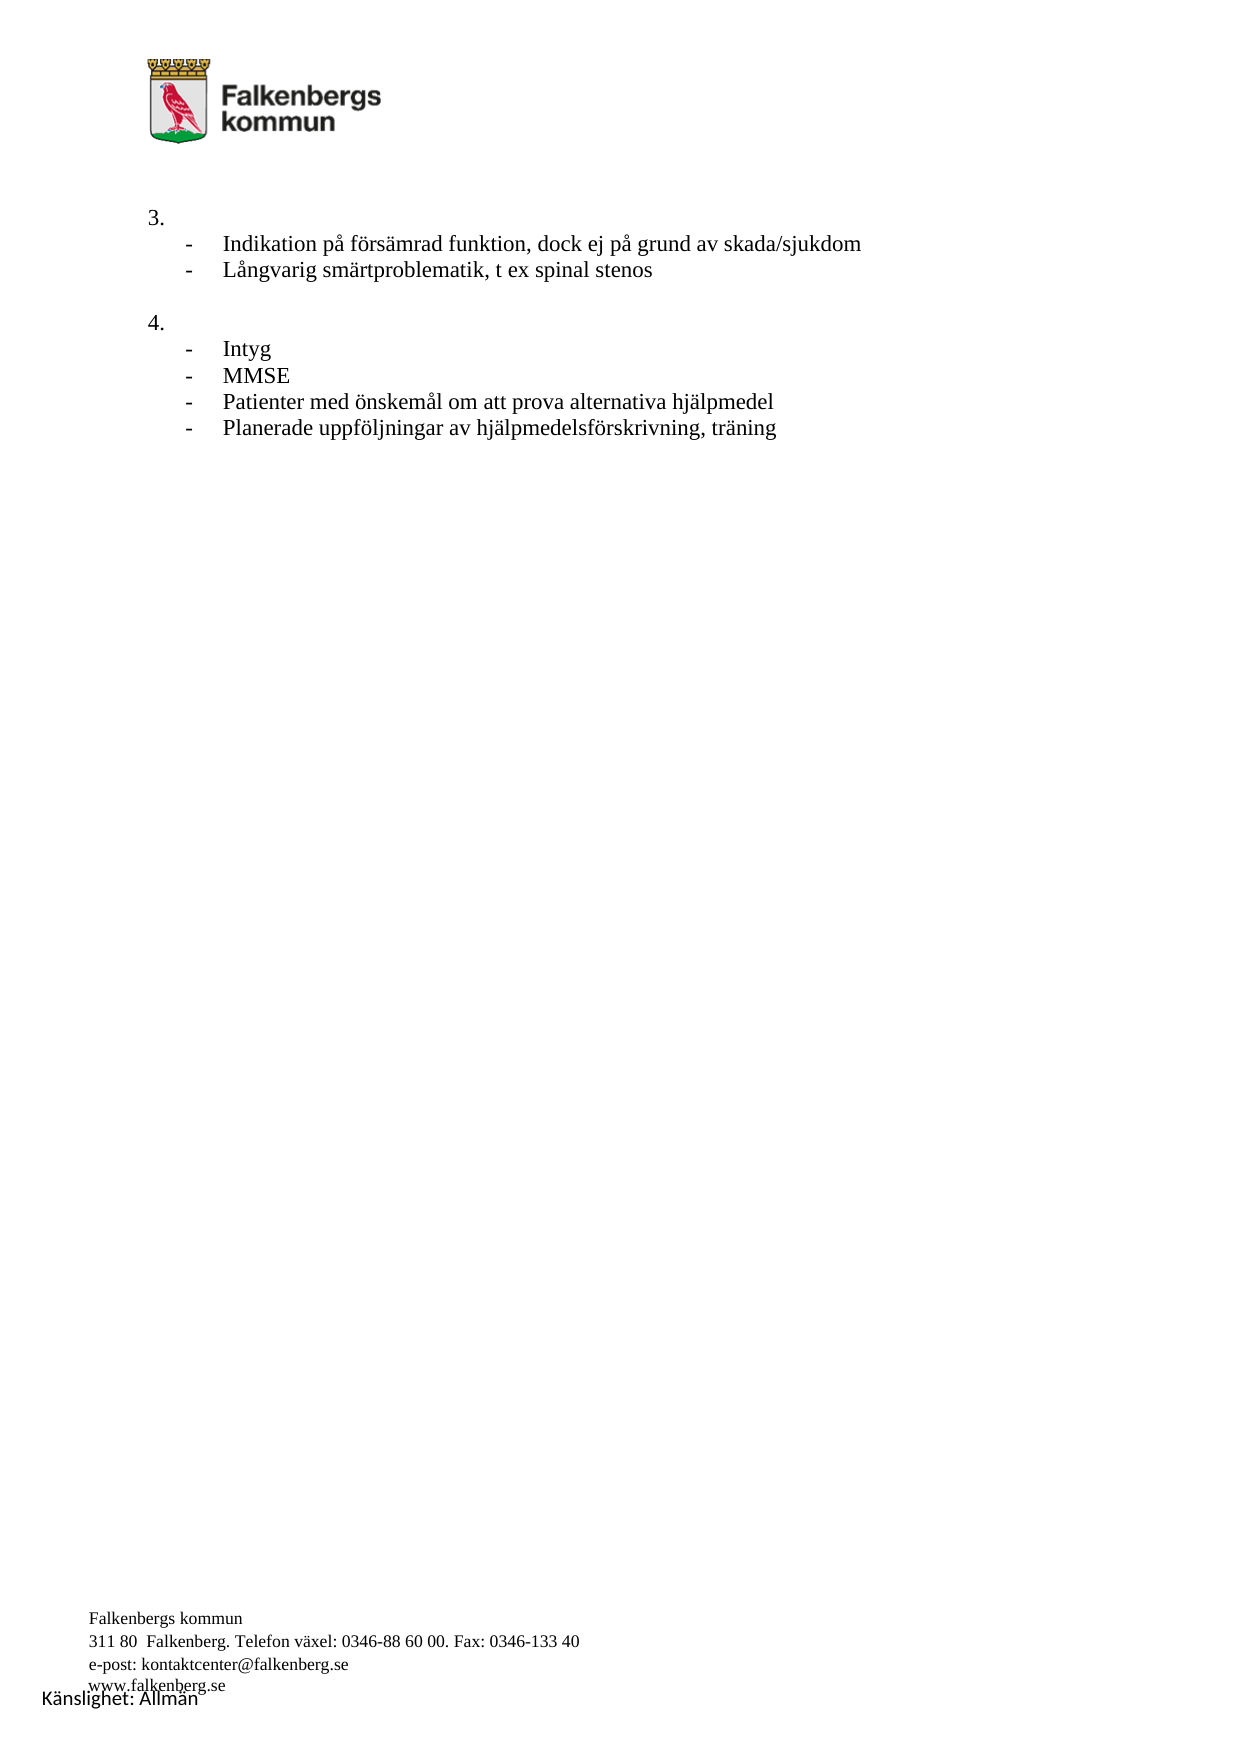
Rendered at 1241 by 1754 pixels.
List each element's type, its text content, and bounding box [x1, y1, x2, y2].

list Patienter med önskemål om att prova alternativa hjälpmedel [185, 388, 1092, 414]
picture [147, 59, 381, 144]
list Planerade uppföljningar av hjälpmedelsförskrivning, träning [185, 414, 1092, 441]
text 3. [148, 203, 1092, 230]
list Långvarig smärtproblematik, t ex spinal stenos [185, 256, 1092, 283]
text 4. [148, 309, 1092, 335]
list Intyg [185, 335, 1092, 362]
list MMSE [185, 362, 1092, 388]
list Indikation på försämrad funktion, dock ej på grund av skada/sjukdom [185, 230, 1092, 256]
